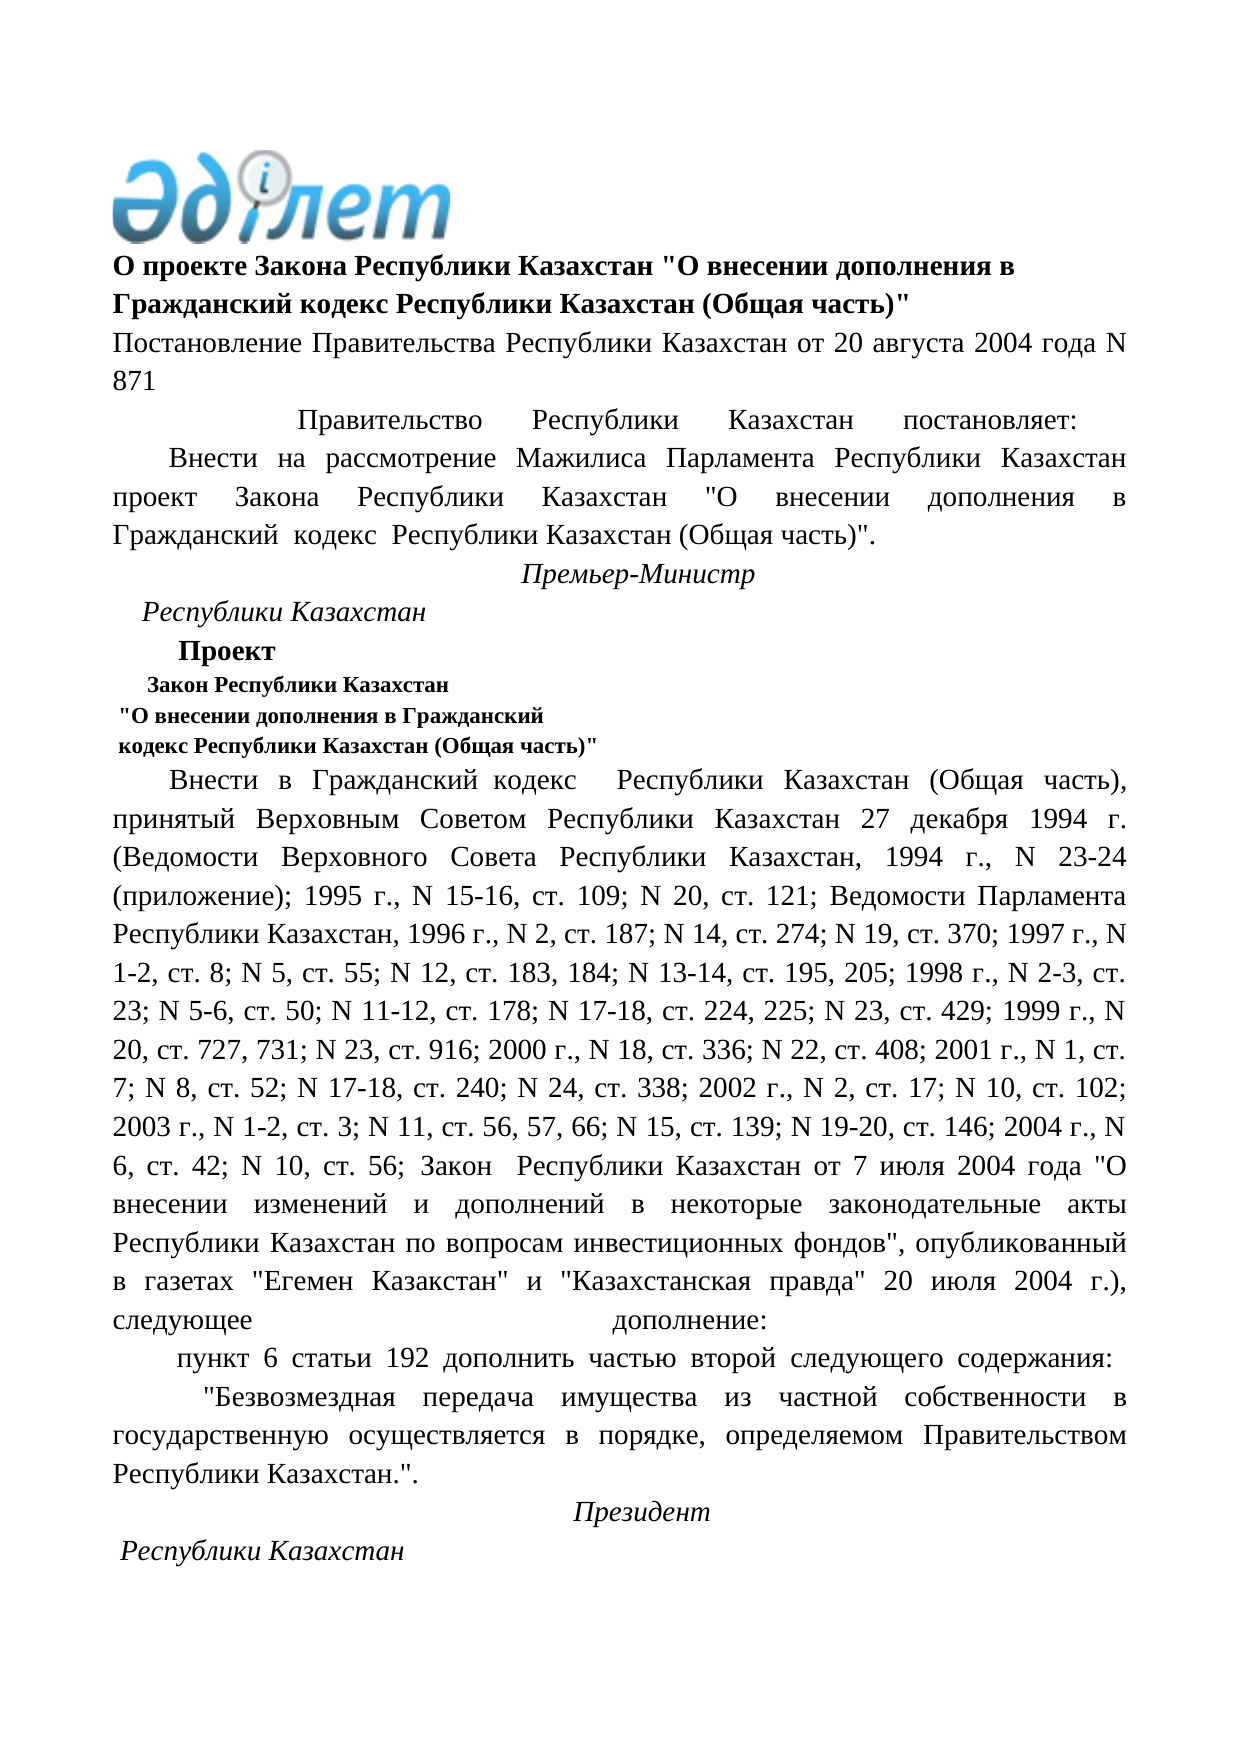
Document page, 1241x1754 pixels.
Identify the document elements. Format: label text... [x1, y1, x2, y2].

text Премьер-Министр Республики Казахстан [112, 556, 1128, 628]
text Президент Республики Казахстан [112, 1494, 1128, 1567]
picture [112, 150, 451, 244]
text Проект [112, 633, 1128, 667]
text Закон Республики Казахстан "О внесении дополнения в Гражданский кодекс Республики Казахстан (Общая часть)" [112, 672, 1128, 758]
text Постановление Правительства Республики Казахстан от 20 августа 2004 года N 871 [112, 325, 1128, 397]
text О проекте Закона Республики Казахстан "О внесении дополнения в Гражданский кодекс Республики Казахстан (Общая часть)" [112, 248, 1128, 320]
text Правительство Республики Казахстан постановляет: Внести на рассмотрение Мажилиса Парламента Республики Казахстан проект Закона Республики Казахстан "О внесении дополнения в Гражданский кодекс Республики Казахстан (Общая часть)". [112, 402, 1128, 551]
text Внести в Гражданский кодекс Республики Казахстан (Общая часть), принятый Верховным Советом Республики Казахстан 27 декабря 1994 г. (Ведомости Верховного Совета Республики Казахстан, 1994 г., N 23-24 (приложение); 1995 г., N 15-16, ст. 109; N 20, ст. 121; Ведомости Парламента Республики Казахстан, 1996 г., N 2, ст. 187; N 14, ст. 274; N 19, ст. 370; 1997 г., N 1-2, ст. 8; N 5, ст. 55; N 12, ст. 183, 184; N 13-14, ст. 195, 205; 1998 г., N 2-3, ст. 23; N 5-6, ст. 50; N 11-12, ст. 178; N 17-18, ст. 224, 225; N 23, ст. 429; 1999 г., N 20, ст. 727, 731; N 23, ст. 916; 2000 г., N 18, ст. 336; N 22, ст. 408; 2001 г., N 1, ст. 7; N 8, ст. 52; N 17-18, ст. 240; N 24, ст. 338; 2002 г., N 2, ст. 17; N 10, ст. 102; 2003 г., N 1-2, ст. 3; N 11, ст. 56, 57, 66; N 15, ст. 139; N 19-20, ст. 146; 2004 г., N 6, ст. 42; N 10, ст. 56; Закон Республики Казахстан от 7 июля 2004 года "О внесении изменений и дополнений в некоторые законодательные акты Республики Казахстан по вопросам инвестиционных фондов", опубликованный в газетах "Егемен Казакстан" и "Казахстанская правда" 20 июля 2004 г.), следующее дополнение: пункт 6 статьи 192 дополнить частью второй следующего содержания: "Безвозмездная передача имущества из частной собственности в государственную осуществляется в порядке, определяемом Правительством Республики Казахстан.". [112, 762, 1128, 1489]
